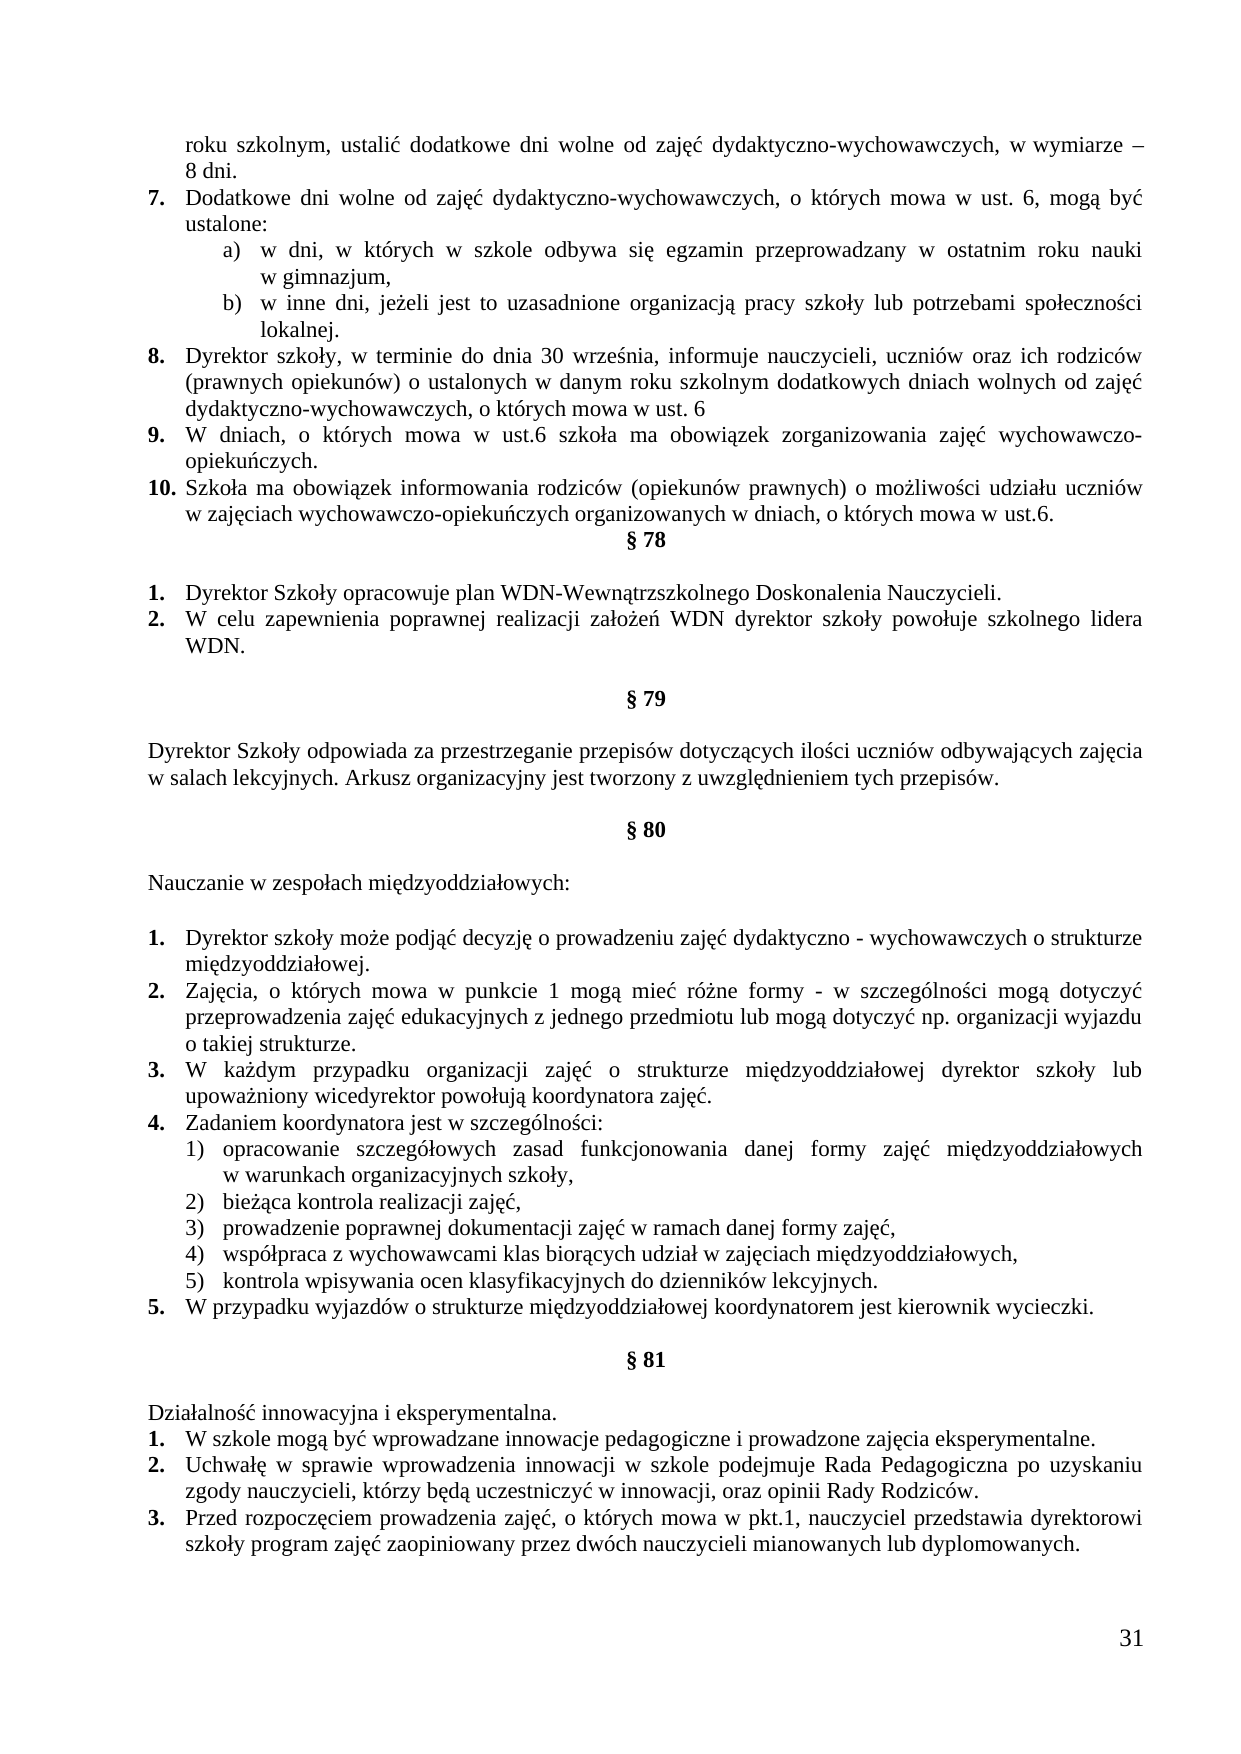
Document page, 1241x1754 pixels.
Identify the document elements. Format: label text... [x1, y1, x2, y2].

list W dniach, o których mowa w ust.6 szkoła ma obowiązek zorganizowania zajęć wychowawczo-opiekuńczych. [148, 421, 1144, 474]
list współpraca z wychowawcami klas biorących udział w zajęciach międzyoddziałowych, [185, 1240, 1144, 1267]
list Dodatkowe dni wolne od zajęć dydaktyczno-wychowawczych, o których mowa w ust. 6, mogą być ustalone: [148, 184, 1144, 237]
text Działalność innowacyjna i eksperymentalna. [148, 1398, 1144, 1425]
list Zajęcia, o których mowa w punkcie 1 mogą mieć różne formy - w szczególności mogą dotyczyć przeprowadzenia zajęć edukacyjnych z jednego przedmiotu lub mogą dotyczyć np. organizacji wyjazdu o takiej strukturze. [148, 977, 1144, 1056]
list W szkole mogą być wprowadzane innowacje pedagogiczne i prowadzone zajęcia eksperymentalne. [148, 1425, 1144, 1451]
text § 81 [148, 1346, 1144, 1372]
list W każdym przypadku organizacji zajęć o strukturze międzyoddziałowej dyrektor szkoły lub upoważniony wicedyrektor powołują koordynatora zajęć. [148, 1056, 1144, 1109]
list Dyrektor Szkoły opracowuje plan WDN-Wewnątrzszkolnego Doskonalenia Nauczycieli. [148, 579, 1144, 606]
list Dyrektor szkoły może podjąć decyzję o prowadzeniu zajęć dydaktyczno - wychowawczych o strukturze międzyoddziałowej. [148, 924, 1144, 977]
text § 78 [148, 526, 1144, 553]
list Zadaniem koordynatora jest w szczególności: [148, 1109, 1144, 1135]
list Dyrektor szkoły, w terminie do dnia 30 września, informuje nauczycieli, uczniów oraz ich rodziców (prawnych opiekunów) o ustalonych w danym roku szkolnym dodatkowych dniach wolnych od zajęć dydaktyczno-wychowawczych, o których mowa w ust. 6 [148, 342, 1144, 421]
list opracowanie szczegółowych zasad funkcjonowania danej formy zajęć międzyoddziałowych w warunkach organizacyjnych szkoły, [185, 1135, 1144, 1188]
list W celu zapewnienia poprawnej realizacji założeń WDN dyrektor szkoły powołuje szkolnego lidera WDN. [148, 606, 1144, 658]
list Szkoła ma obowiązek informowania rodziców (opiekunów prawnych) o możliwości udziału uczniów w zajęciach wychowawczo-opiekuńczych organizowanych w dniach, o których mowa w ust.6. [148, 474, 1144, 526]
list Uchwałę w sprawie wprowadzenia innowacji w szkole podejmuje Rada Pedagogiczna po uzyskaniu zgody nauczycieli, którzy będą uczestniczyć w innowacji, oraz opinii Rady Rodziców. [148, 1451, 1144, 1504]
list kontrola wpisywania ocen klasyfikacyjnych do dzienników lekcyjnych. [185, 1267, 1144, 1293]
list prowadzenie poprawnej dokumentacji zajęć w ramach danej formy zajęć, [185, 1214, 1144, 1240]
text § 79 [148, 684, 1144, 711]
list w dni, w których w szkole odbywa się egzamin przeprowadzany w ostatnim roku nauki w gimnazjum, [223, 237, 1144, 289]
list W przypadku wyjazdów o strukturze międzyoddziałowej koordynatorem jest kierownik wycieczki. [148, 1293, 1144, 1319]
list w inne dni, jeżeli jest to uzasadnione organizacją pracy szkoły lub potrzebami społeczności lokalnej. [223, 289, 1144, 342]
text Dyrektor Szkoły odpowiada za przestrzeganie przepisów dotyczących ilości uczniów odbywających zajęcia w salach lekcyjnych. Arkusz organizacyjny jest tworzony z uwzględnieniem tych przepisów. [148, 737, 1144, 790]
text Nauczanie w zespołach międzyoddziałowych: [148, 869, 1144, 895]
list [148, 131, 1144, 184]
list bieżąca kontrola realizacji zajęć, [185, 1188, 1144, 1214]
list Przed rozpoczęciem prowadzenia zajęć, o których mowa w pkt.1, nauczyciel przedstawia dyrektorowi szkoły program zajęć zaopiniowany przez dwóch nauczycieli mianowanych lub dyplomowanych. [148, 1504, 1144, 1557]
text § 80 [148, 816, 1144, 843]
